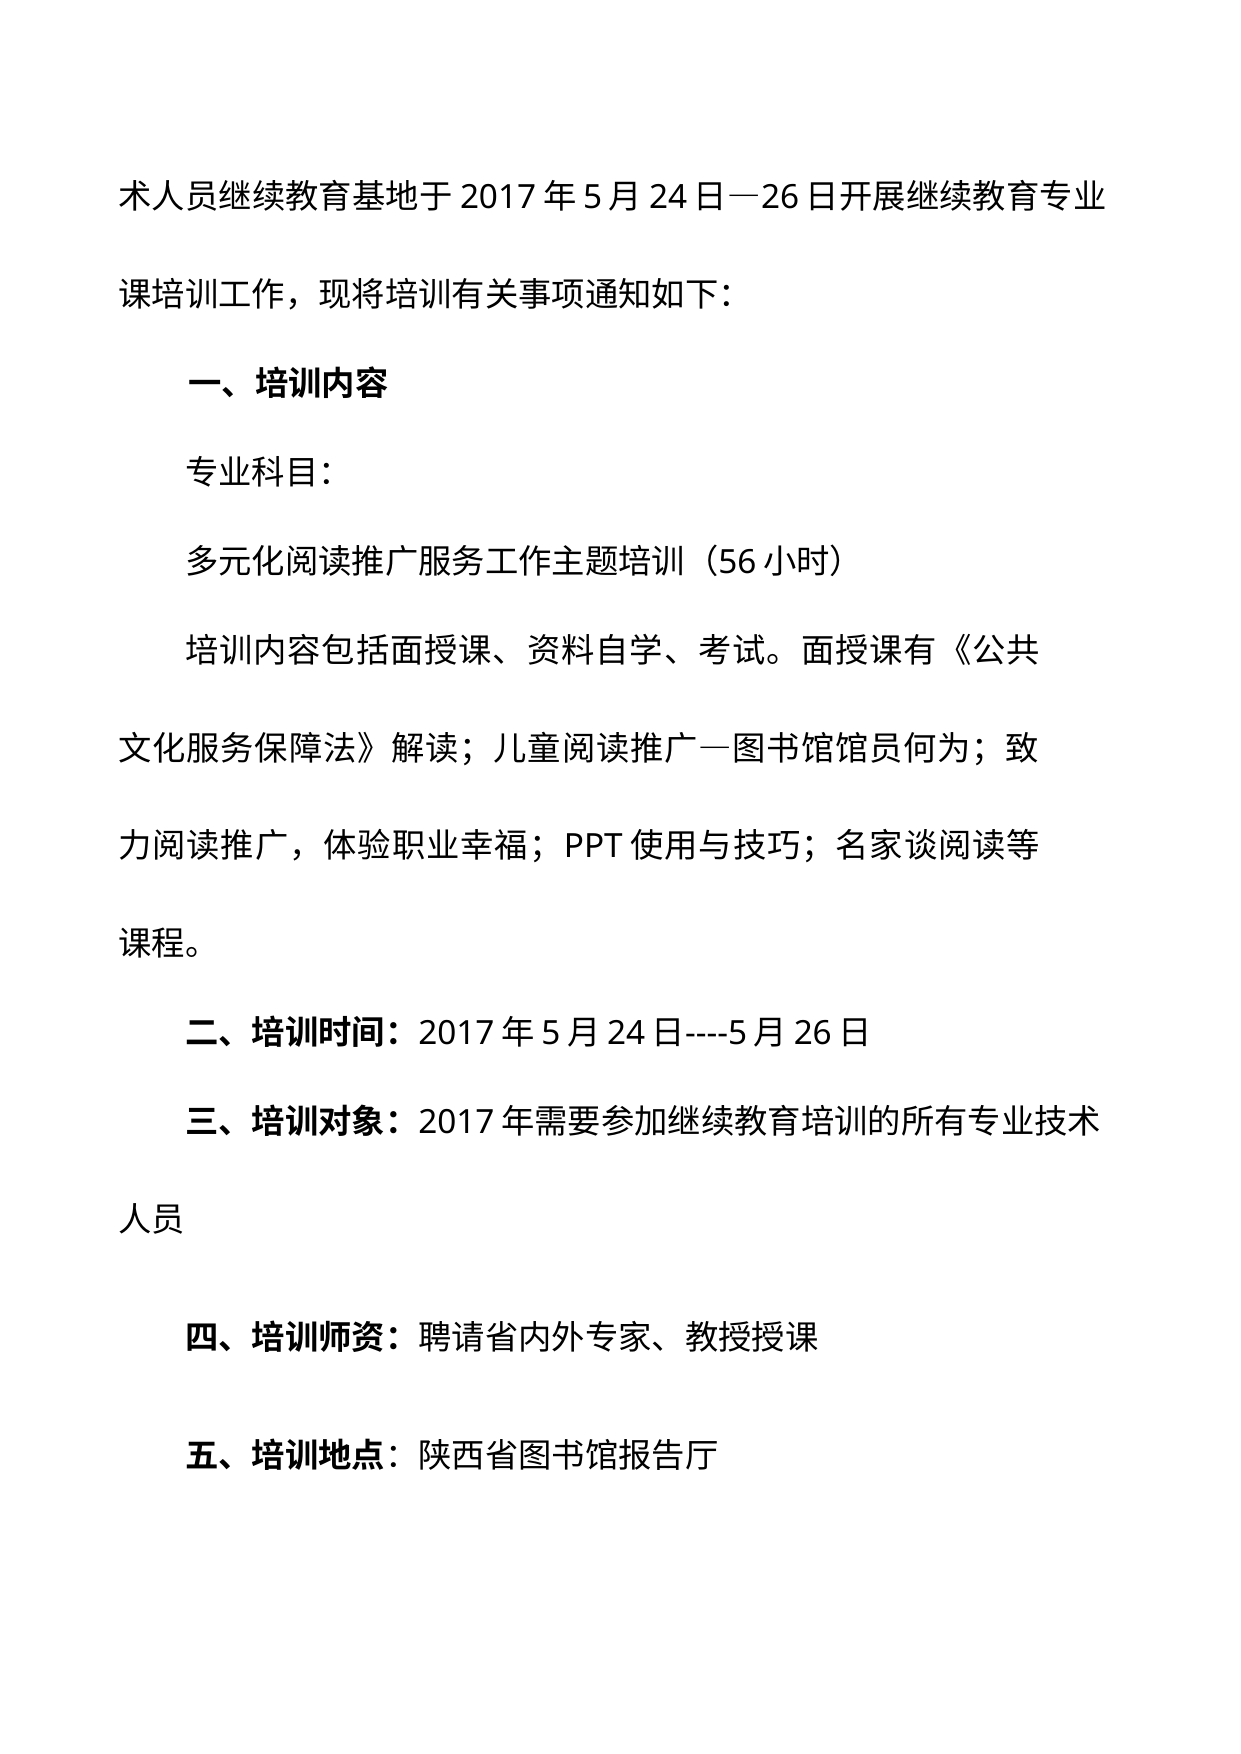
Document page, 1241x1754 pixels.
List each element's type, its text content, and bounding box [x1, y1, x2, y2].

text 培训内容包括面授课、资料自学、考试。面授课有《公共文化服务保障法》解读；儿童阅读推广—图书馆馆员何为；致力阅读推广，体验职业幸福；PPT使用与技巧；名家谈阅读等课程。 [118, 616, 1041, 973]
text 专业科目： [118, 438, 1107, 503]
text 四、培训师资：聘请省内外专家、教授授课 [118, 1302, 1107, 1367]
text 一、培训内容 [118, 348, 1107, 413]
text 二、培训时间：2017年5月24日----5月26日 [118, 997, 1107, 1062]
text 三、培训对象：2017年需要参加继续教育培训的所有专业技术人员 [118, 1087, 1107, 1249]
text 多元化阅读推广服务工作主题培训（56小时） [118, 527, 1041, 592]
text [118, 162, 1107, 324]
text 五、培训地点：陕西省图书馆报告厅 [118, 1421, 1107, 1486]
